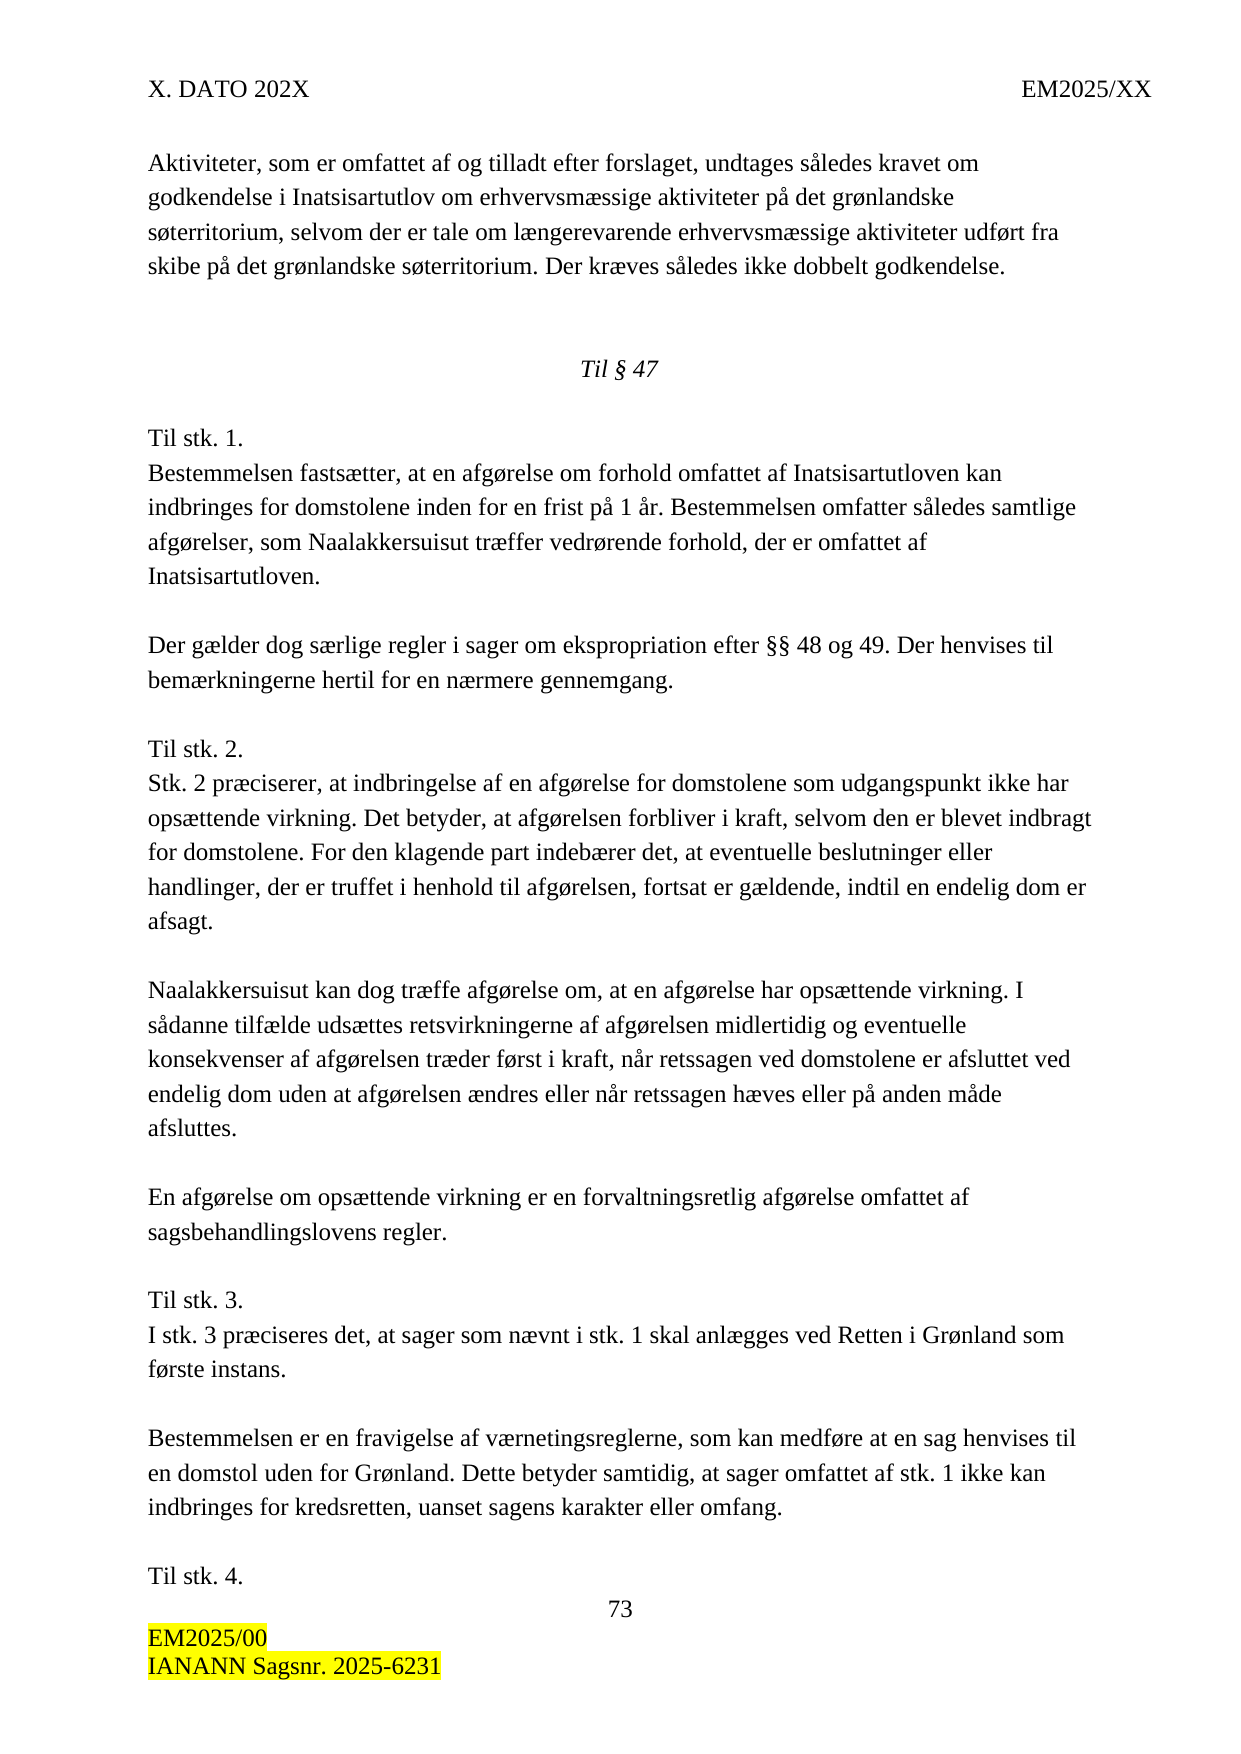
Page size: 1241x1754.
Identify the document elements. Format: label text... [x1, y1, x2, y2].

text Til § 47 [148, 354, 1092, 383]
text Til stk. 2. [148, 734, 1092, 763]
text Stk. 2 præciserer, at indbringelse af en afgørelse for domstolene som udgangspunkt ikke har opsættende virkning. Det betyder, at afgørelsen forbliver i kraft, selvom den er blevet indbragt for domstolene. For den klagende part indebærer det, at eventuelle beslutninger eller handlinger, der er truffet i henhold til afgørelsen, fortsat er gældende, indtil en endelig dom er afsagt. [148, 768, 1092, 935]
text Bestemmelsen er en fravigelse af værnetingsreglerne, som kan medføre at en sag henvises til en domstol uden for Grønland. Dette betyder samtidig, at sager omfattet af stk. 1 ikke kan indbringes for kredsretten, uanset sagens karakter eller omfang. [148, 1423, 1092, 1521]
text Der gælder dog særlige regler i sager om ekspropriation efter §§ 48 og 49. Der henvises til bemærkningerne hertil for en nærmere gennemgang. [148, 630, 1092, 694]
text En afgørelse om opsættende virkning er en forvaltningsretlig afgørelse omfattet af sagsbehandlingslovens regler. [148, 1182, 1092, 1245]
text Til stk. 1. [148, 423, 1092, 452]
text I stk. 3 præciseres det, at sager som nævnt i stk. 1 skal anlægges ved Retten i Grønland som første instans. [148, 1320, 1092, 1383]
text Til stk. 4. [148, 1561, 1092, 1590]
text Naalakkersuisut kan dog træffe afgørelse om, at en afgørelse har opsættende virkning. I sådanne tilfælde udsættes retsvirkningerne af afgørelsen midlertidig og eventuelle konsekvenser af afgørelsen træder først i kraft, når retssagen ved domstolene er afsluttet ved endelig dom uden at afgørelsen ændres eller når retssagen hæves eller på anden måde afsluttes. [148, 975, 1092, 1142]
text Aktiviteter, som er omfattet af og tilladt efter forslaget, undtages således kravet om godkendelse i Inatsisartutlov om erhvervsmæssige aktiviteter på det grønlandske søterritorium, selvom der er tale om længerevarende erhvervsmæssige aktiviteter udført fra skibe på det grønlandske søterritorium. Der kræves således ikke dobbelt godkendelse. [148, 148, 1092, 280]
text Bestemmelsen fastsætter, at en afgørelse om forhold omfattet af Inatsisartutloven kan indbringes for domstolene inden for en frist på 1 år. Bestemmelsen omfatter således samtlige afgørelser, som Naalakkersuisut træffer vedrørende forhold, der er omfattet af Inatsisartutloven. [148, 458, 1092, 590]
text Til stk. 3. [148, 1286, 1092, 1314]
